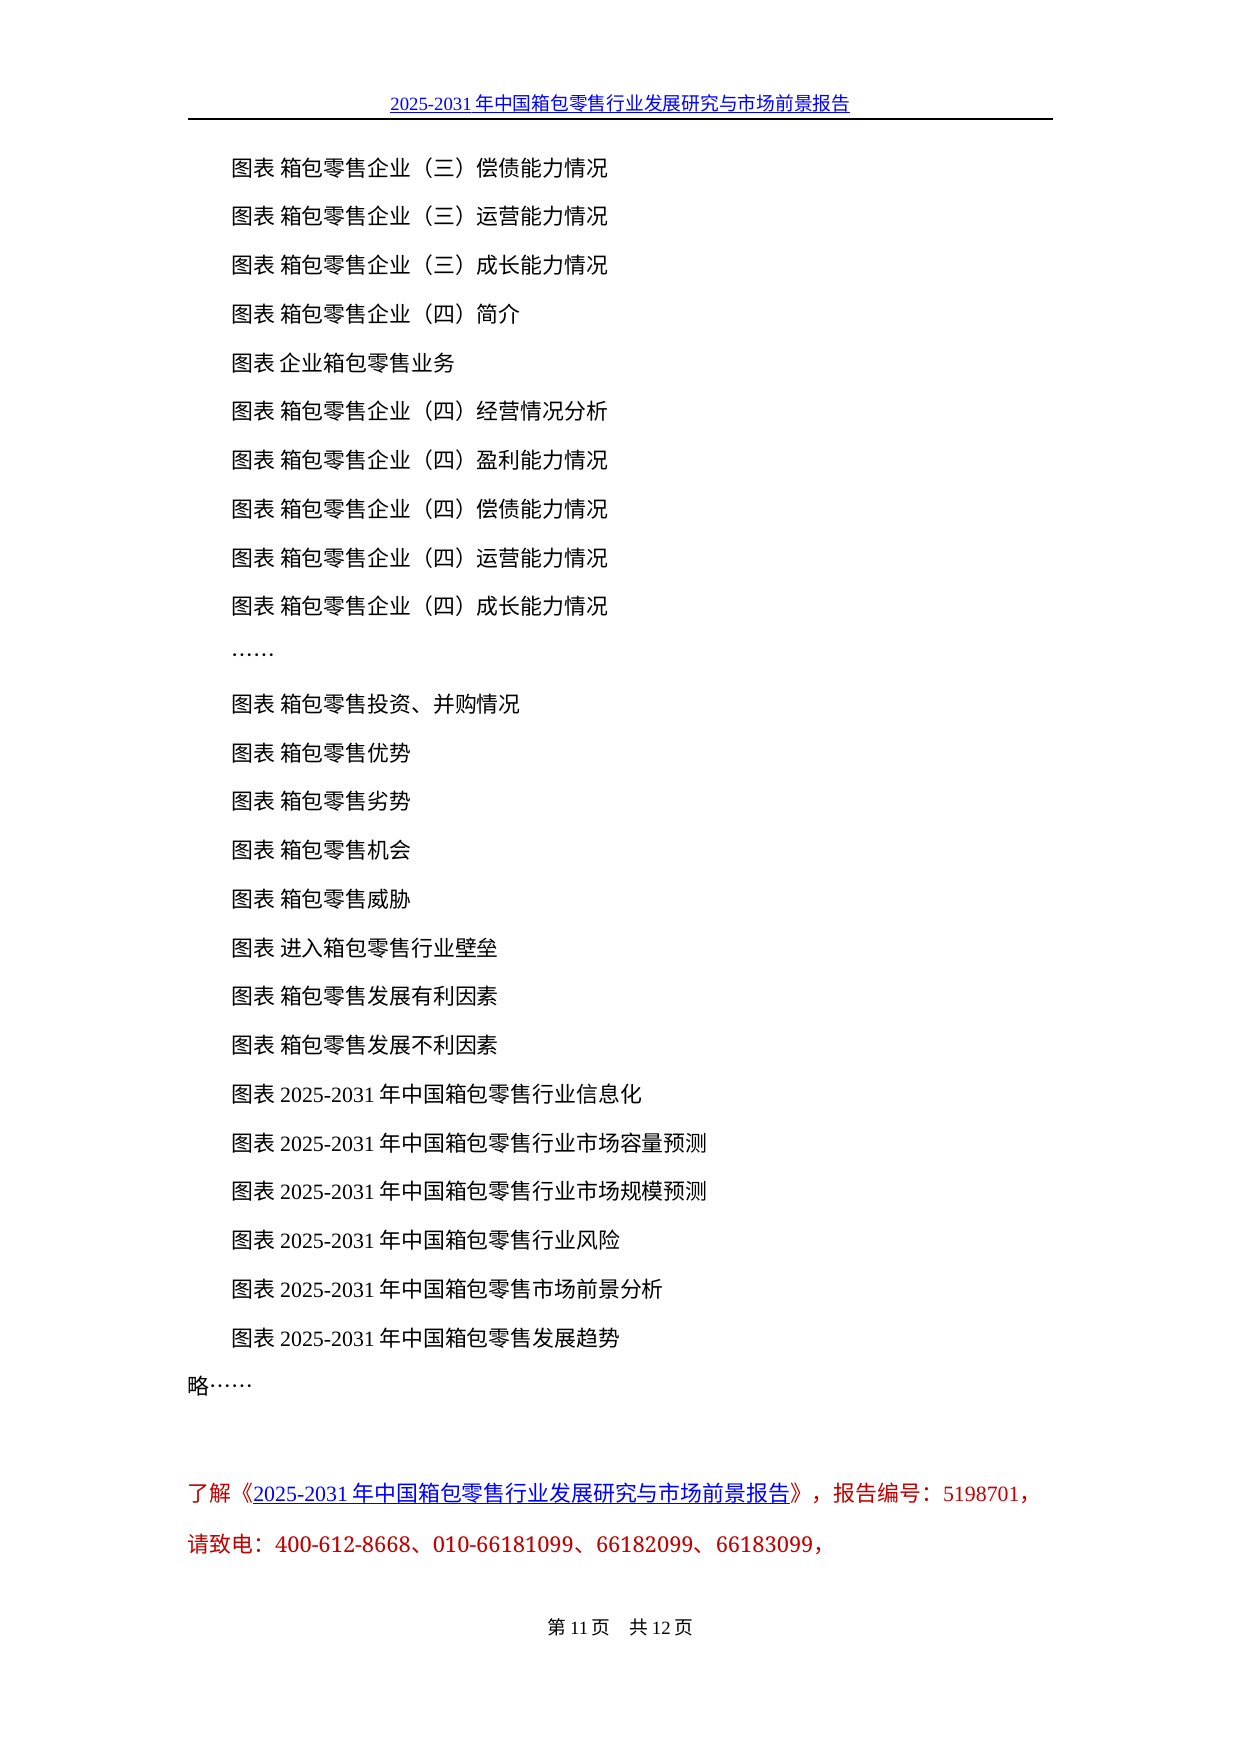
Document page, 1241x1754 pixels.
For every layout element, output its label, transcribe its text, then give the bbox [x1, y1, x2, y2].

text 了解《2025-2031年中国箱包零售行业发展研究与市场前景报告》，报告编号：5198701， [187, 1475, 1053, 1508]
text 请致电：400-612-8668、010-66181099、66182099、66183099， [187, 1527, 1053, 1559]
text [187, 150, 1053, 1401]
